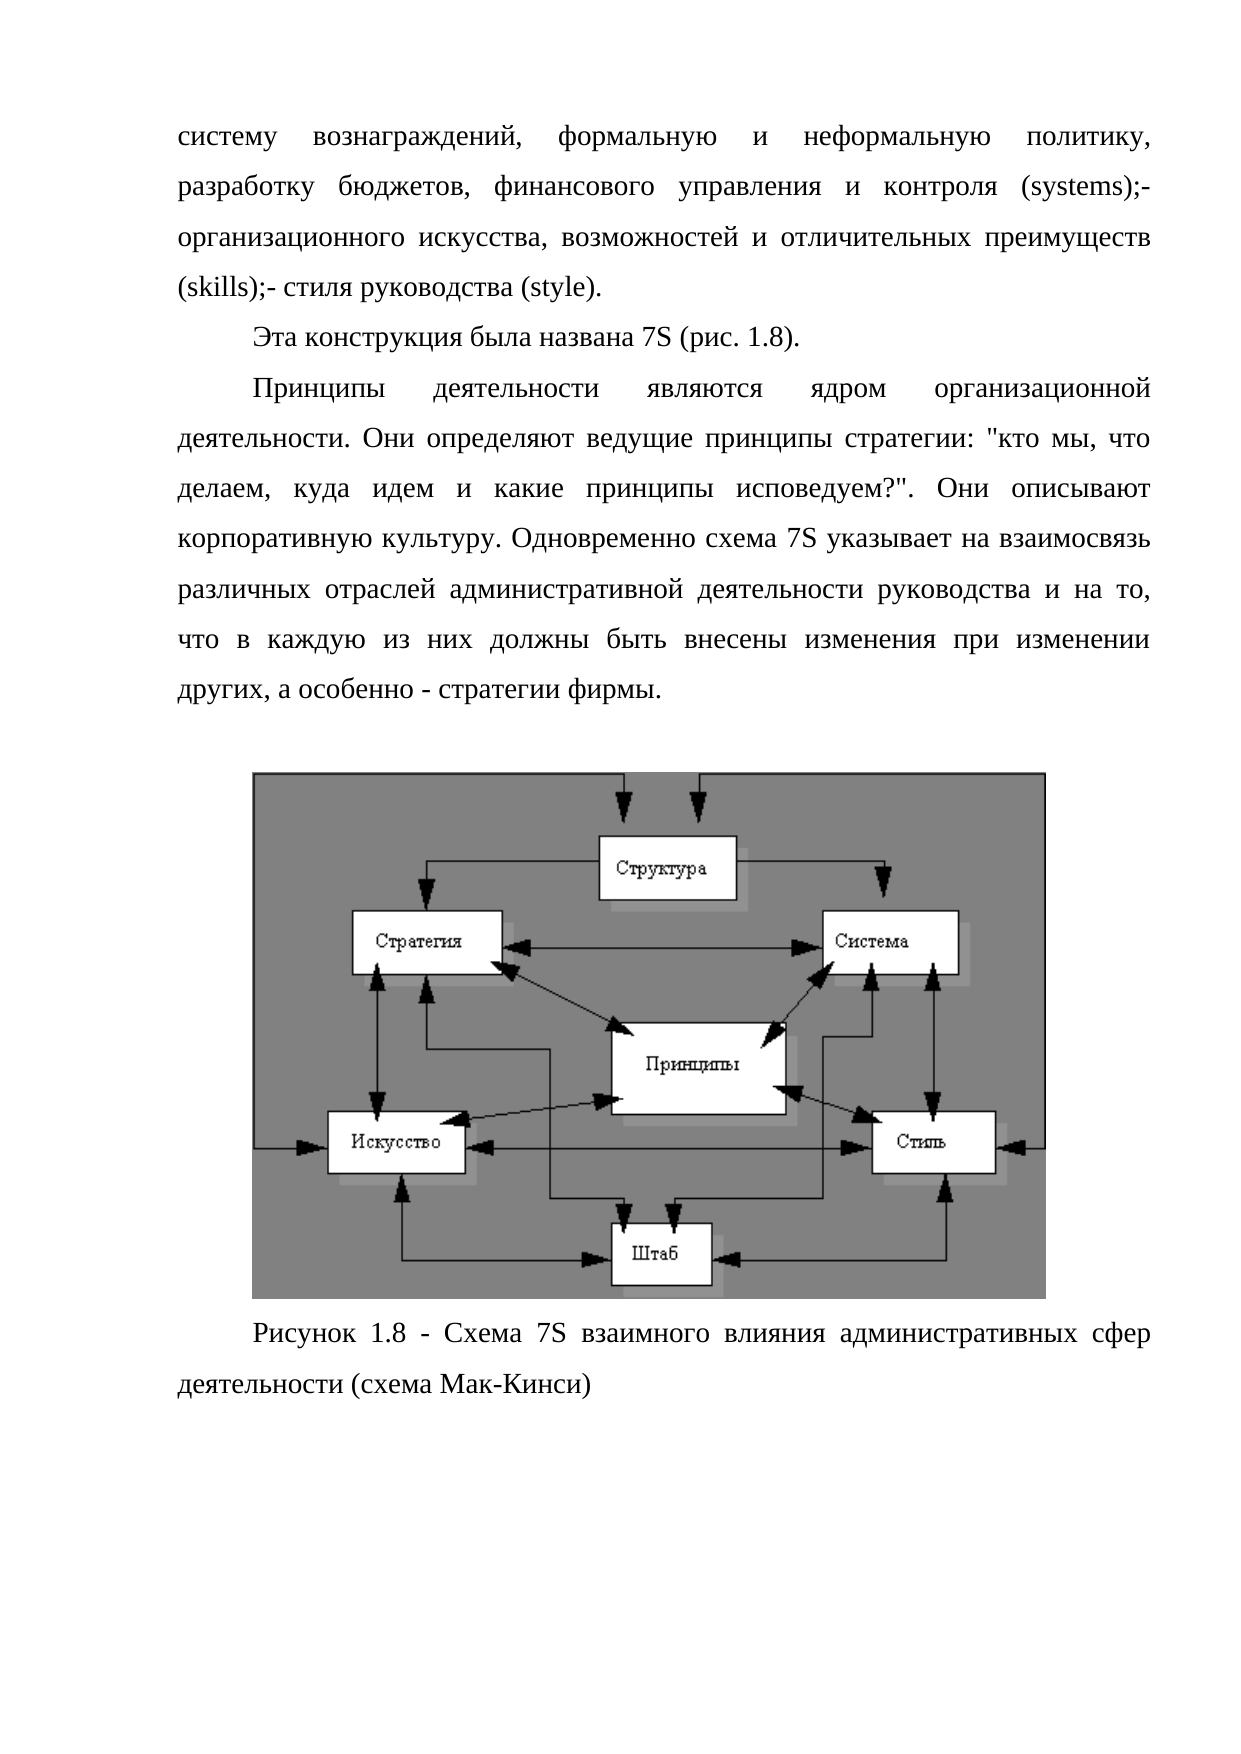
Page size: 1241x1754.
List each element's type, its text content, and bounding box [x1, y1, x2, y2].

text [177, 118, 1152, 303]
text Эта конструкция была названа 7S (рис. 1.8). [177, 319, 1152, 353]
picture [252, 772, 1046, 1299]
text Рисунок 1.8 - Схема 7S взаимного влияния административных сфер деятельности (схема Мак-Кинси) [177, 1316, 1152, 1399]
text Принципы деятельности являются ядром организационной деятельности. Они определяют ведущие принципы стратегии: "кто мы, что делаем, куда идем и какие принципы исповедуем?". Они описывают корпоративную культуру. Одновременно схема 7S указывает на взаимосвязь различных отраслей административной деятельности руководства и на то, что в каждую из них должны быть внесены изменения при изменении других, а особенно - стратегии фирмы. [177, 370, 1152, 705]
